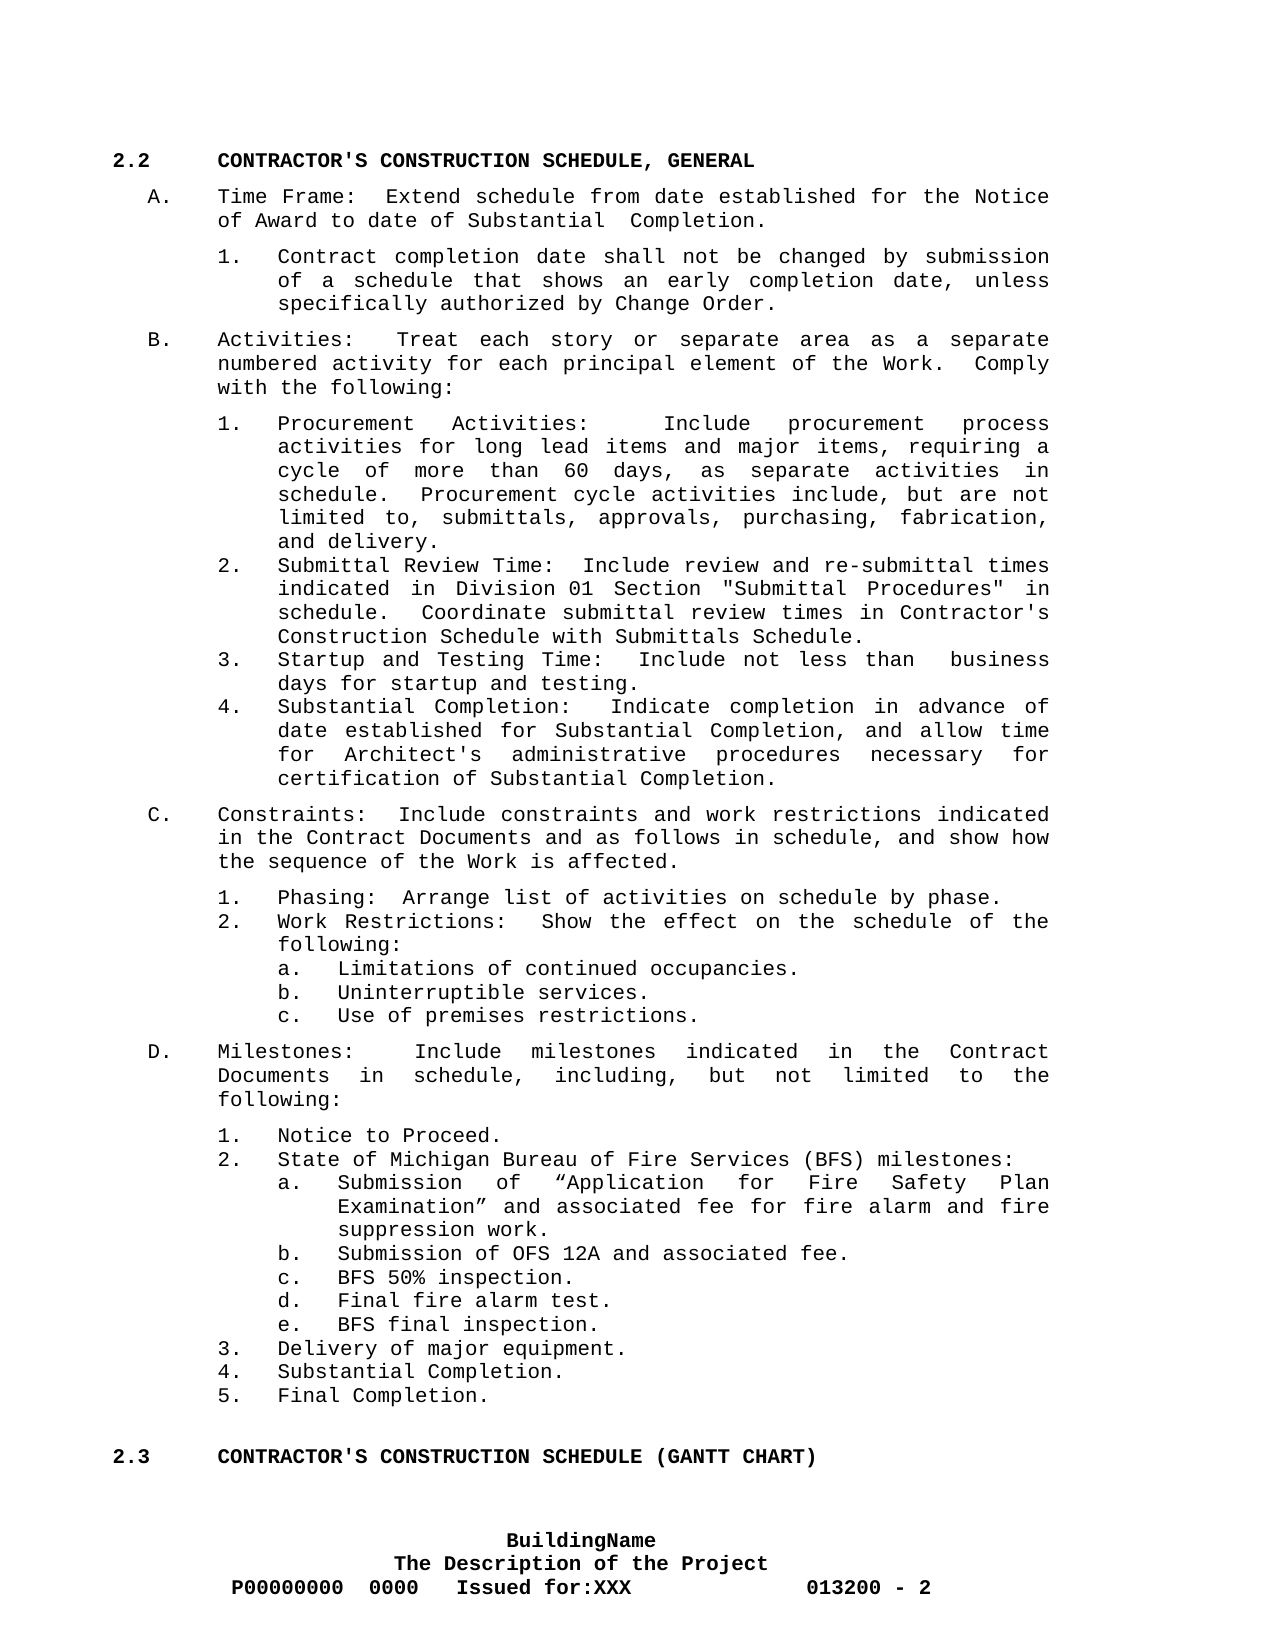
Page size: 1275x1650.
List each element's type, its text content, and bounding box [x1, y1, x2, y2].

text BFS 50% inspection. [277, 1267, 1050, 1290]
text Constraints: Include constraints and work restrictions indicated in the Contract Documents and as follows in schedule, and show how the sequence of the Work is affected. [172, 804, 1050, 874]
text Submittal Review Time: Include review and re-submittal times indicated in Division 01 Section "Submittal Procedures" in schedule. Coordinate submittal review times in Contractor's Construction Schedule with Submittals Schedule. [217, 555, 1050, 649]
text Uninterruptible services. [277, 982, 1050, 1005]
text Substantial Completion. [217, 1361, 1050, 1385]
text BFS final inspection. [277, 1314, 1050, 1338]
text Work Restrictions: Show the effect on the schedule of the following: [217, 911, 1050, 958]
text CONTRACTOR'S CONSTRUCTION SCHEDULE (GANTT CHART) [112, 1446, 1050, 1470]
text Submission of OFS 12A and associated fee. [277, 1243, 1050, 1267]
text Milestones: Include milestones indicated in the Contract Documents in schedule, including, but not limited to the following: [172, 1041, 1050, 1112]
text Limitations of continued occupancies. [277, 958, 1050, 982]
text Submission of “Application for Fire Safety Plan Examination” and associated fee for fire alarm and fire suppression work. [277, 1172, 1050, 1243]
text Final Completion. [217, 1385, 1050, 1409]
text Startup and Testing Time: Include not less than Insert number business days for startup and testing. [217, 649, 1050, 697]
text Procurement Activities: Include procurement process activities for long lead items and major items, requiring a cycle of more than 60 days, as separate activities in schedule. Procurement cycle activities include, but are not limited to, submittals, approvals, purchasing, fabrication, and delivery. [217, 413, 1050, 555]
text Phasing: Arrange list of activities on schedule by phase. [217, 887, 1050, 911]
text Contract completion date shall not be changed by submission of a schedule that shows an early completion date, unless specifically authorized by Change Order. [217, 246, 1050, 317]
text Substantial Completion: Indicate completion in advance of date established for Substantial Completion, and allow time for Architect's administrative procedures necessary for certification of Substantial Completion. [217, 697, 1050, 791]
text Time Frame: Extend schedule from date established for the Notice of Award to date of Substantial Completion. [172, 186, 1050, 233]
text Final fire alarm test. [277, 1290, 1050, 1314]
text Use of premises restrictions. [277, 1005, 1050, 1029]
text Notice to Proceed. [217, 1125, 1050, 1148]
text Delivery of major equipment. [217, 1338, 1050, 1361]
text State of Michigan Bureau of Fire Services (BFS) milestones: [217, 1148, 1050, 1172]
text Activities: Treat each story or separate area as a separate numbered activity for each principal element of the Work. Comply with the following: [172, 329, 1050, 400]
text CONTRACTOR'S CONSTRUCTION SCHEDULE, GENERAL [112, 150, 1050, 174]
